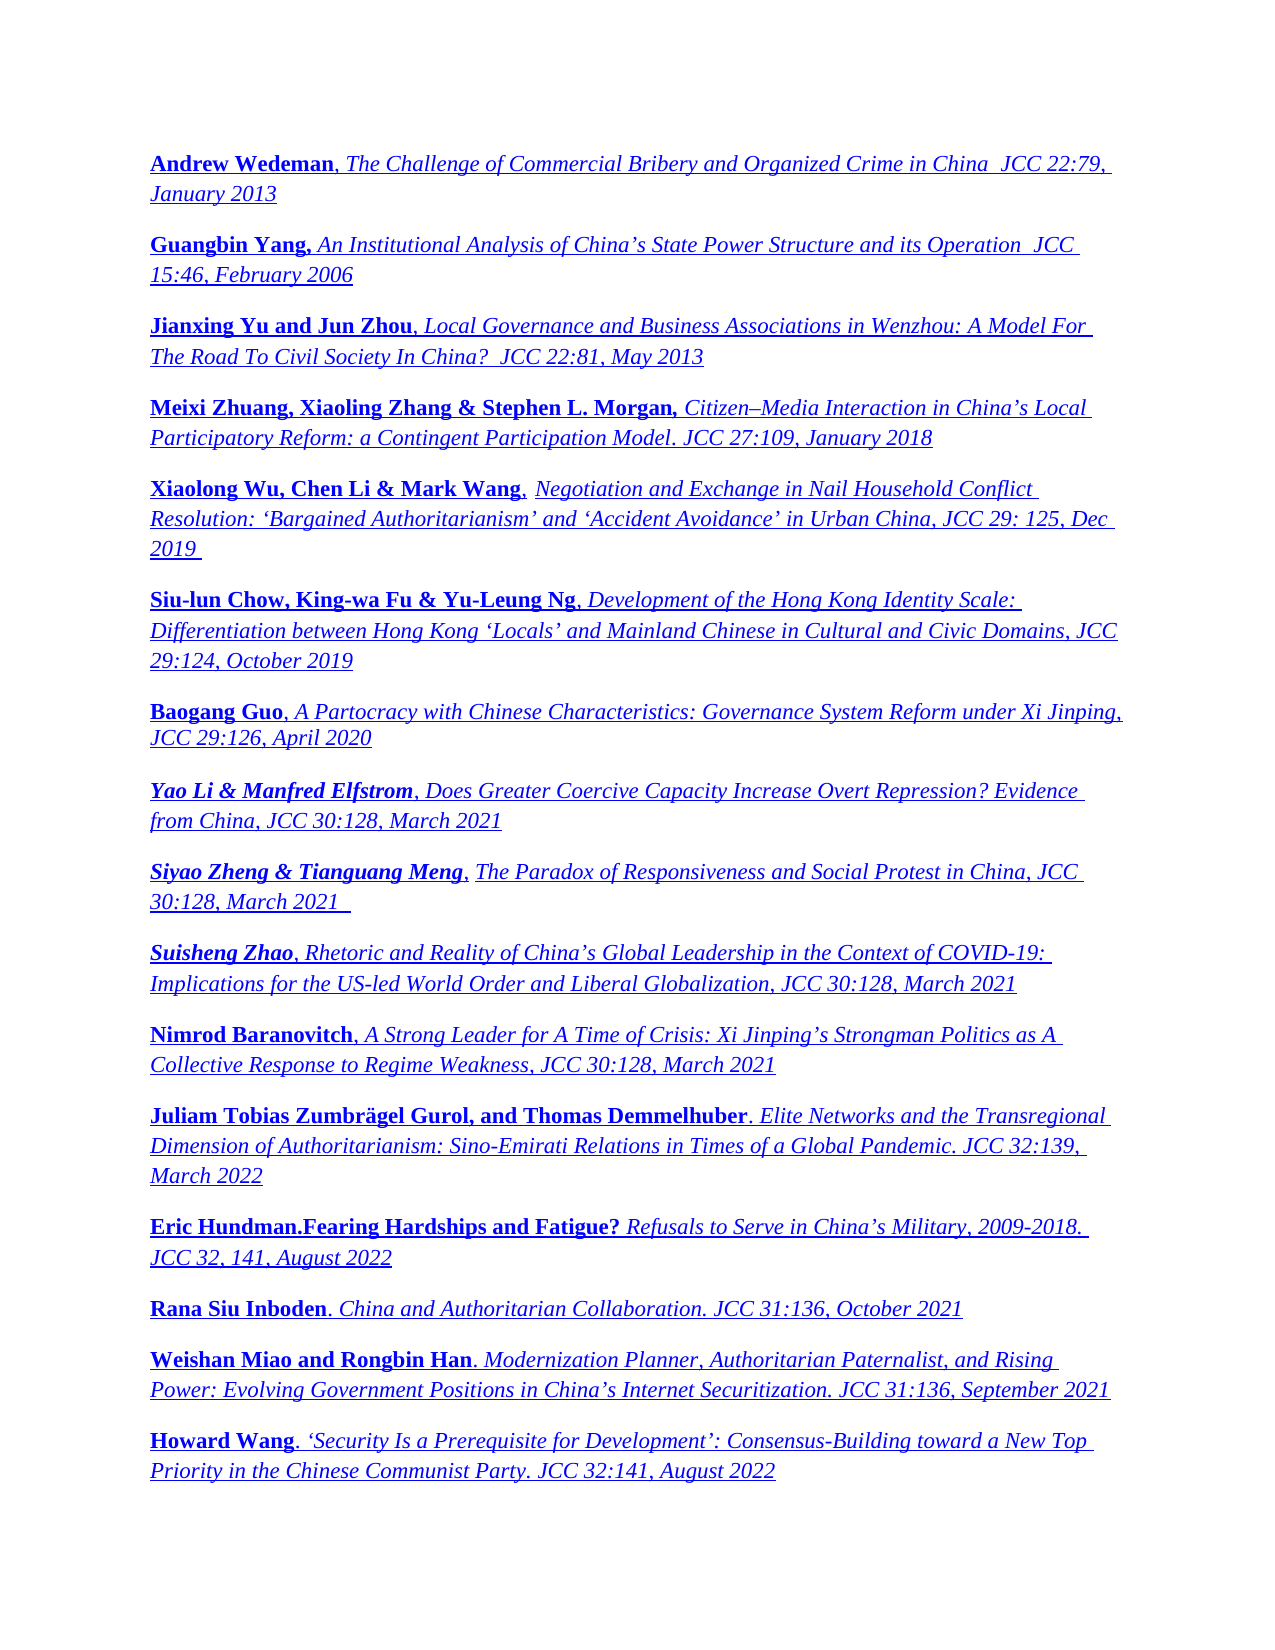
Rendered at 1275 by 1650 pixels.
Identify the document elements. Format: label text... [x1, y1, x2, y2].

text Rana Siu Inboden. China and Authoritarian Collaboration. JCC 31:136, October 2021 [150, 1295, 1125, 1321]
text Jianxing Yu and Jun Zhou, Local Governance and Business Associations in Wenzhou: A Model For The Road To Civil Society In China? JCC 22:81, May 2013 [150, 312, 1125, 369]
text Andrew Wedeman, The Challenge of Commercial Bribery and Organized Crime in China JCC 22:79, January 2013 [150, 150, 1125, 207]
text Suisheng Zhao, Rhetoric and Reality of China’s Global Leadership in the Context of COVID-19: Implications for the US-led World Order and Liberal Globalization, JCC 30:128, March 2021 [150, 939, 1125, 996]
text Meixi Zhuang, Xiaoling Zhang & Stephen L. Morgan, Citizen–Media Interaction in China’s Local Participatory Reform: a Contingent Participation Model. JCC 27:109, January 2018 [150, 394, 1125, 450]
text Guangbin Yang, An Institutional Analysis of China’s State Power Structure and its Operation JCC 15:46, February 2006 [150, 231, 1125, 288]
text Yao Li & Manfred Elfstrom, Does Greater Coercive Capacity Increase Overt Repression? Evidence from China, JCC 30:128, March 2021 [150, 777, 1125, 833]
text Siyao Zheng & Tianguang Meng, The Paradox of Responsiveness and Social Protest in China, JCC 30:128, March 2021 [150, 858, 1125, 915]
text Eric Hundman.Fearing Hardships and Fatigue? Refusals to Serve in China’s Military, 2009-2018. JCC 32, 141, August 2022 [150, 1213, 1125, 1270]
text Weishan Miao and Rongbin Han. Modernization Planner, Authoritarian Paternalist, and Rising Power: Evolving Government Positions in China’s Internet Securitization. JCC 31:136, September 2021 [150, 1346, 1125, 1402]
text Baogang Guo, A Partocracy with Chinese Characteristics: Governance System Reform under Xi Jinping, JCC 29:126, April 2020 [150, 698, 1125, 751]
text Juliam Tobias Zumbrägel Gurol, and Thomas Demmelhuber. Elite Networks and the Transregional Dimension of Authoritarianism: Sino-Emirati Relations in Times of a Global Pandemic. JCC 32:139, March 2022 [150, 1102, 1125, 1189]
text Siu-lun Chow, King-wa Fu & Yu-Leung Ng, Development of the Hong Kong Identity Scale: Differentiation between Hong Kong ‘Locals’ and Mainland Chinese in Cultural and Civic Domains, JCC 29:124, October 2019 [150, 586, 1125, 673]
text Nimrod Baranovitch, A Strong Leader for A Time of Crisis: Xi Jinping’s Strongman Politics as A Collective Response to Regime Weakness, JCC 30:128, March 2021 [150, 1021, 1125, 1077]
text Xiaolong Wu, Chen Li & Mark Wang, Negotiation and Exchange in Nail Household Conflict Resolution: ‘Bargained Authoritarianism’ and ‘Accident Avoidance’ in Urban China, JCC 29: 125, Dec 2019 [150, 475, 1125, 562]
text Howard Wang. ‘Security Is a Prerequisite for Development’: Consensus-Building toward a New Top Priority in the Chinese Communist Party. JCC 32:141, August 2022 [150, 1427, 1125, 1483]
